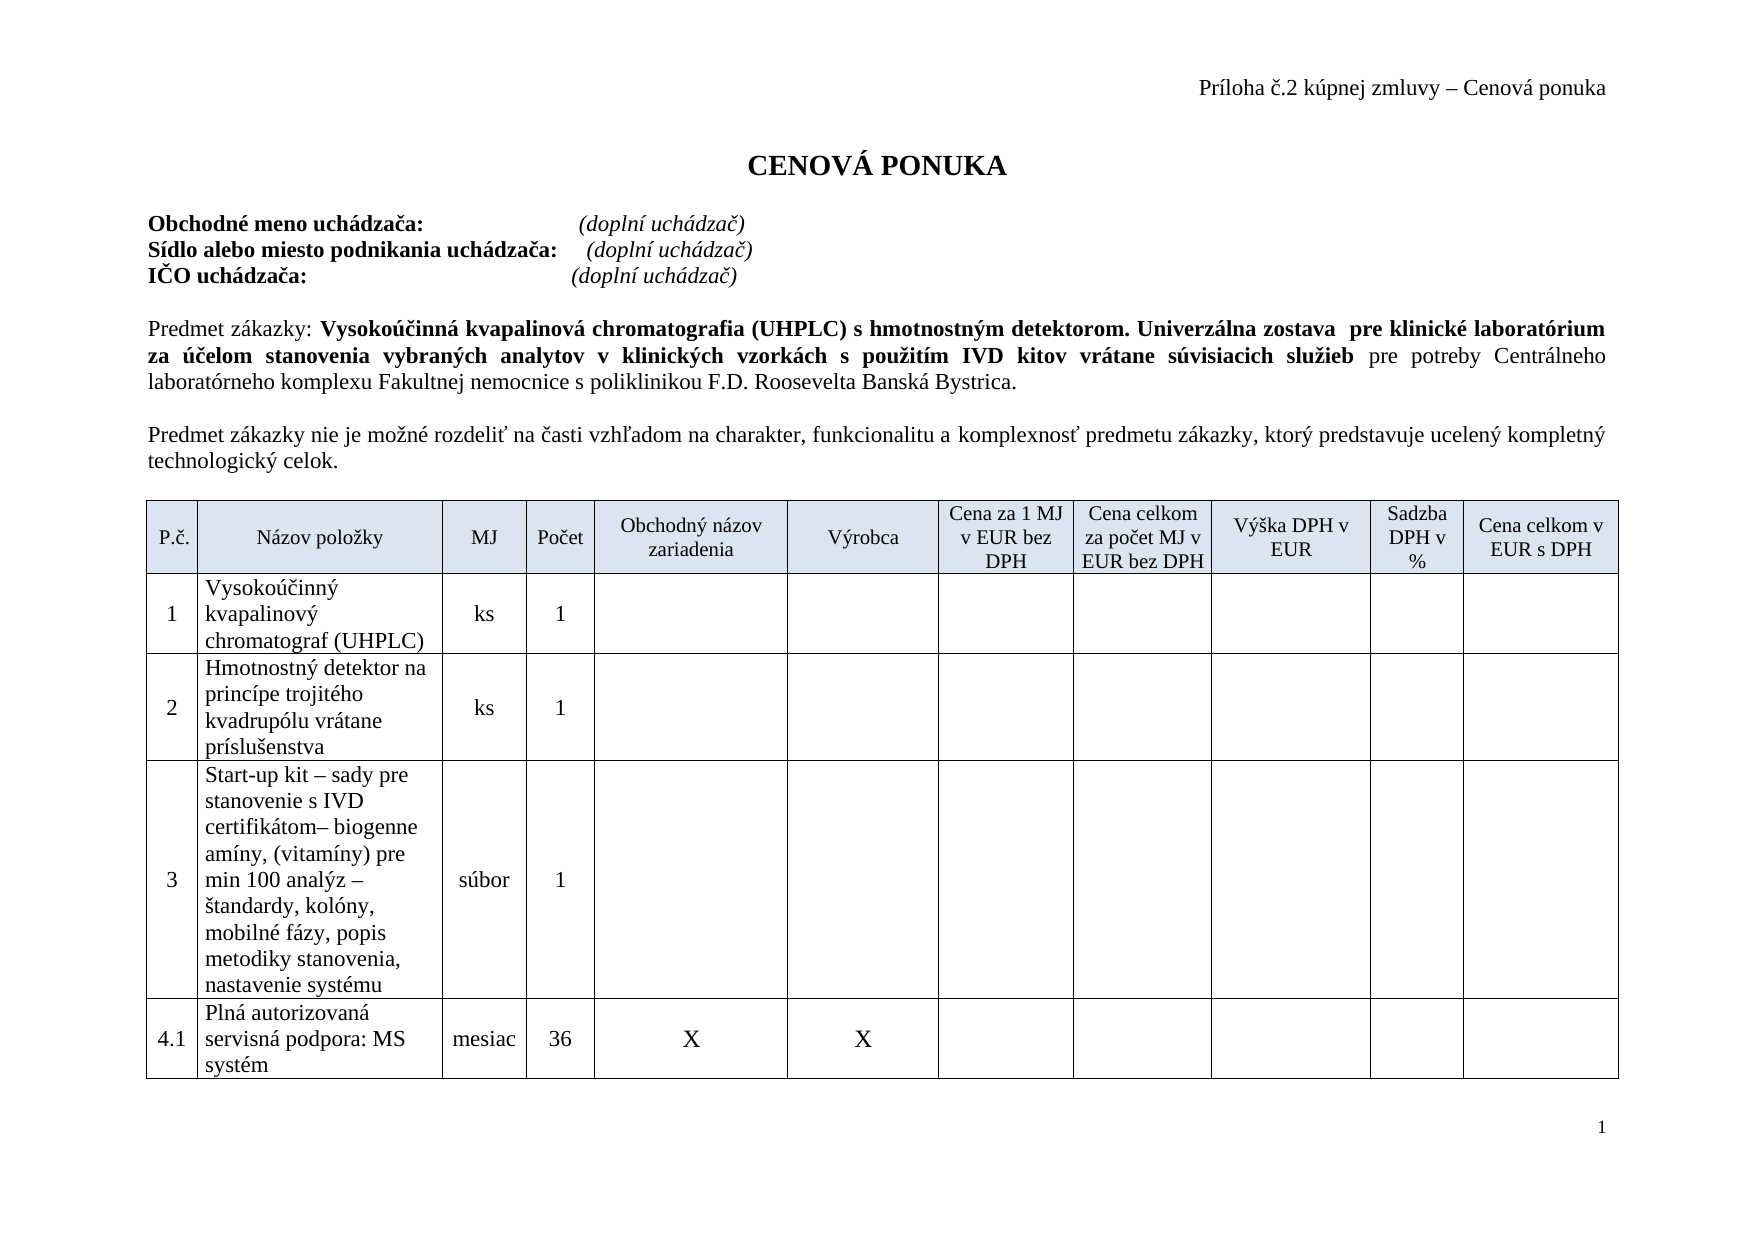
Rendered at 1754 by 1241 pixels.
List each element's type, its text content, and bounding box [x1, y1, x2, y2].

table_cell 1 [527, 574, 594, 653]
table_header Názov položky [198, 501, 442, 573]
table_cell [1074, 999, 1211, 1078]
table_cell [788, 761, 938, 998]
table_cell [1371, 761, 1463, 998]
table_cell 4.1 [147, 999, 197, 1078]
table_header Výrobca [788, 501, 938, 573]
table_cell 2 [147, 654, 197, 759]
table_cell súbor [443, 761, 526, 998]
table_header Obchodný názov zariadenia [595, 501, 787, 573]
table_cell 1 [527, 654, 594, 759]
text Predmet zákazky: Vysokoúčinná kvapalinová chromatografia (UHPLC) s hmotnostným detektorom. Univerzálna zostava pre klinické laboratórium za účelom stanovenia vybraných analytov v klinických vzorkách s použitím IVD kitov vrátane súvisiacich služieb pre potreby Centrálneho laboratórneho komplexu Fakultnej nemocnice s poliklinikou F.D. Roosevelta Banská Bystrica. [148, 315, 1606, 394]
table_cell [1371, 999, 1463, 1078]
table_cell [939, 654, 1073, 759]
table_cell 1 [527, 761, 594, 998]
table_header Cena celkom v EUR s DPH [1464, 501, 1618, 573]
text Obchodné meno uchádzača: (doplní uchádzač) [148, 210, 1606, 236]
table_cell Hmotnostný detektor na princípe trojitého kvadrupólu vrátane príslušenstva [198, 654, 442, 759]
table_cell 1 [147, 574, 197, 653]
table_cell [1212, 654, 1370, 759]
text IČO uchádzača: (doplní uchádzač) [148, 263, 1606, 289]
table_cell [788, 574, 938, 653]
text Cenová ponuka [148, 148, 1606, 181]
table_cell [939, 761, 1073, 998]
table_cell [1212, 574, 1370, 653]
table_header Sadzba DPH v % [1371, 501, 1463, 573]
table_cell [939, 999, 1073, 1078]
table_cell 3 [147, 761, 197, 998]
table_cell Start-up kit – sady pre stanovenie s IVD certifikátom– biogenne amíny, (vitamíny) pre min 100 analýz – štandardy, kolóny, mobilné fázy, popis metodiky stanovenia, nastavenie systému [198, 761, 442, 998]
table_cell [1212, 999, 1370, 1078]
table_cell [1371, 574, 1463, 653]
table_cell [1074, 654, 1211, 759]
table_header Výška DPH v EUR [1212, 501, 1370, 573]
table_cell [1464, 574, 1618, 653]
table_cell ks [443, 654, 526, 759]
table_header Počet [527, 501, 594, 573]
table_header Cena celkom za počet MJ v EUR bez DPH [1074, 501, 1211, 573]
table_cell [788, 654, 938, 759]
table_cell [939, 574, 1073, 653]
table_cell X [595, 999, 787, 1078]
table_cell Plná autorizovaná servisná podpora: MS systém [198, 999, 442, 1078]
table_cell [1074, 761, 1211, 998]
text Predmet zákazky nie je možné rozdeliť na časti vzhľadom na charakter, funkcionalitu a komplexnosť predmetu zákazky, ktorý predstavuje ucelený kompletný technologický celok. [148, 421, 1606, 473]
table_cell [1074, 574, 1211, 653]
table_header MJ [443, 501, 526, 573]
table_cell [1212, 761, 1370, 998]
table_cell Vysokoúčinný kvapalinový chromatograf (UHPLC) [198, 574, 442, 653]
table_cell mesiac [443, 999, 526, 1078]
table_cell [1464, 761, 1618, 998]
table_cell [1464, 999, 1618, 1078]
table_cell [595, 761, 787, 998]
table_cell [1371, 654, 1463, 759]
table_header P.č. [147, 501, 197, 573]
table_cell [595, 654, 787, 759]
table_header Cena za 1 MJ v EUR bez DPH [939, 501, 1073, 573]
table_cell [1464, 654, 1618, 759]
table_cell X [788, 999, 938, 1078]
table_cell ks [443, 574, 526, 653]
text Sídlo alebo miesto podnikania uchádzača: (doplní uchádzač) [148, 236, 1606, 263]
table_cell [595, 574, 787, 653]
table_cell 36 [527, 999, 594, 1078]
